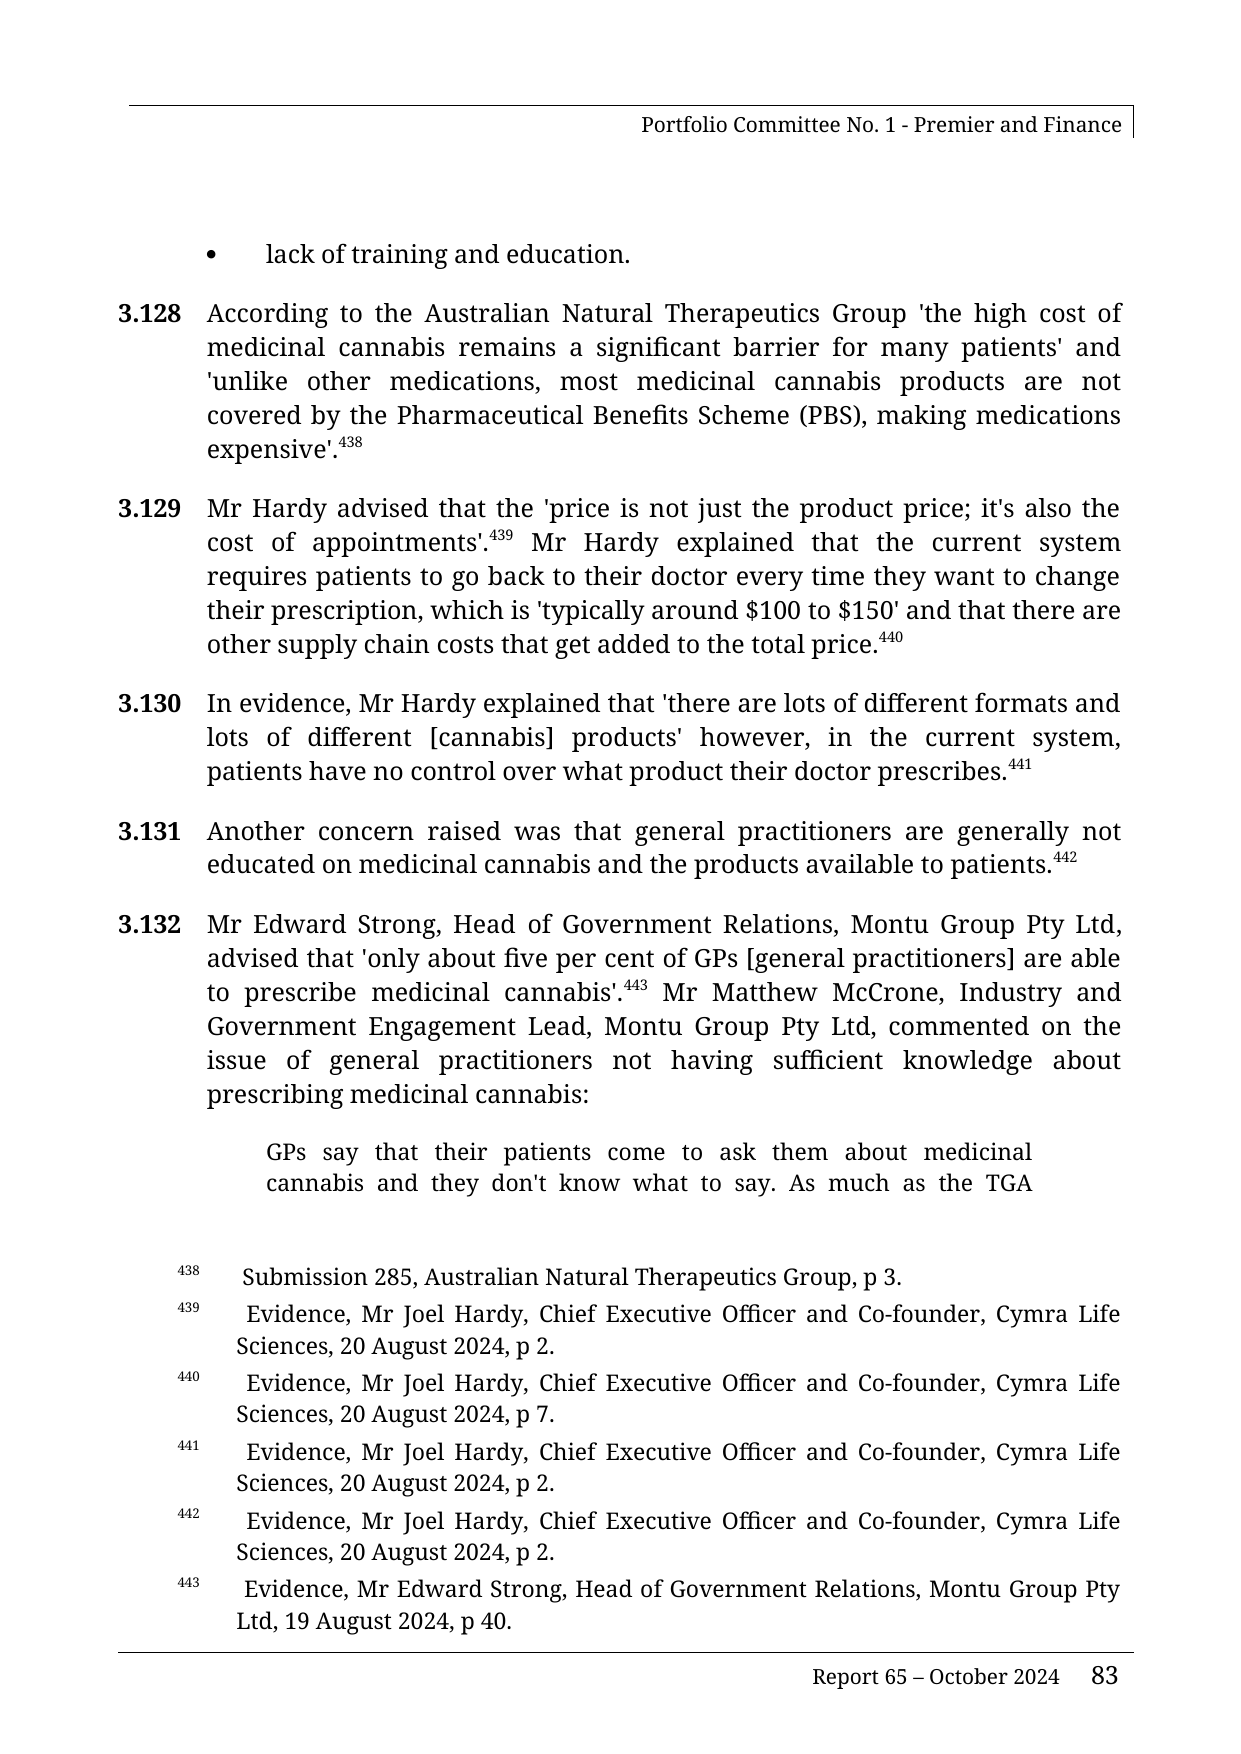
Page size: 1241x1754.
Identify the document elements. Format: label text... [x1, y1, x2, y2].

list In evidence, Mr Hardy explained that 'there are lots of different formats and lots of different [cannabis] products' however, in the current system, patients have no control over what product their doctor prescribes. [118, 686, 1122, 788]
list Another concern raised was that general practitioners are generally not educated on medicinal cannabis and the products available to patients. [118, 813, 1122, 881]
list Mr Hardy advised that the 'price is not just the product price; it's also the cost of appointments'. Mr Hardy explained that the current system requires patients to go back to their doctor every time they want to change their prescription, which is 'typically around $100 to $150' and that there are other supply chain costs that get added to the total price. [118, 491, 1122, 661]
list lack of training and education. [207, 236, 1122, 270]
list According to the Australian Natural Therapeutics Group 'the high cost of medicinal cannabis remains a significant barrier for many patients' and 'unlike other medications, most medicinal cannabis products are not covered by the Pharmaceutical Benefits Scheme (PBS), making medications expensive'. [118, 295, 1122, 466]
text GPs say that their patients come to ask them about medicinal cannabis and they don't know what to say. As much as the TGA [Therapeutic Goods Administration] access pathways do work, they are complicated. [266, 1136, 1033, 1198]
list Mr Edward Strong, Head of Government Relations, Montu Group Pty Ltd, advised that 'only about five per cent of GPs [general practitioners] are able to prescribe medicinal cannabis'. Mr Matthew McCrone, Industry and Government Engagement Lead, Montu Group Pty Ltd, commented on the issue of general practitioners not having sufficient knowledge about prescribing medicinal cannabis: [118, 906, 1122, 1111]
